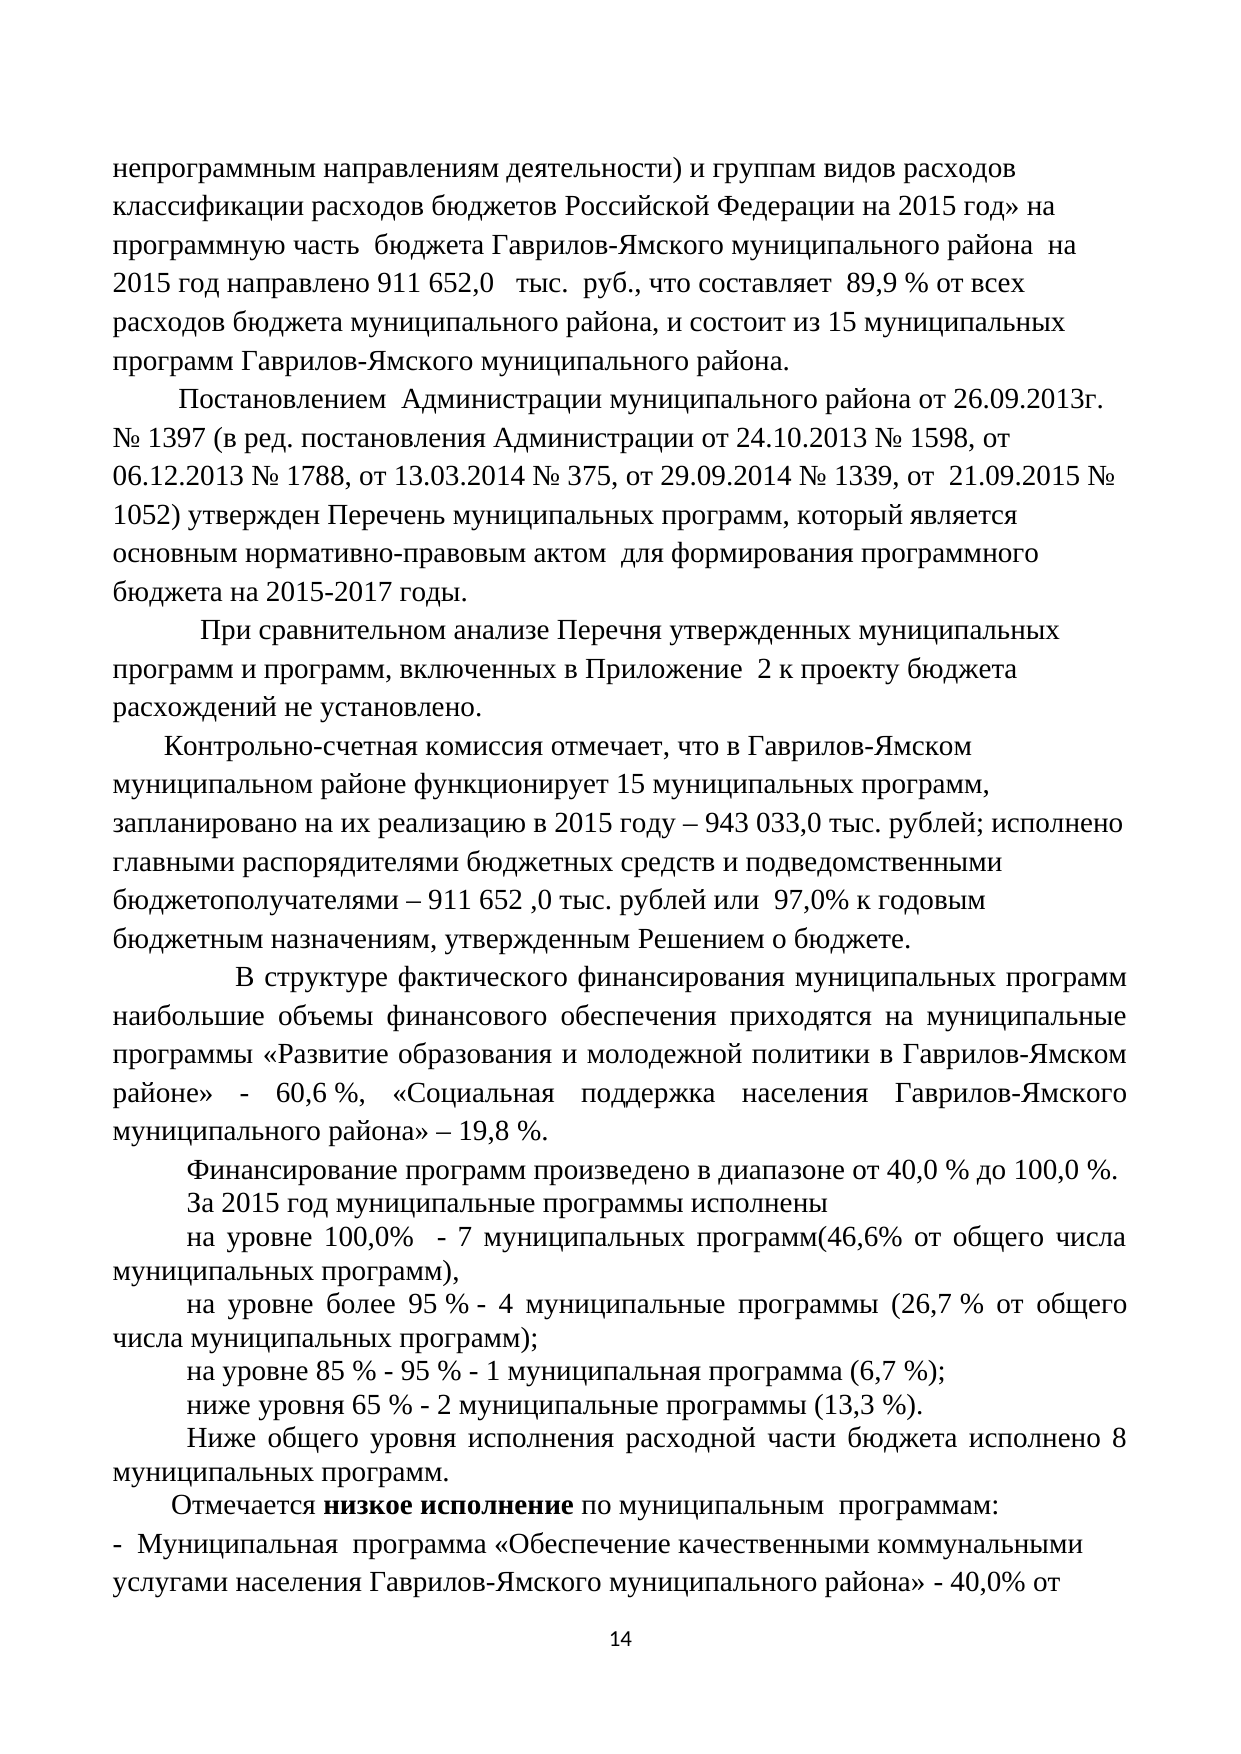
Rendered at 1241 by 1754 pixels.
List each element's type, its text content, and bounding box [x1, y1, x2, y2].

text на уровне более 95 % - 4 муниципальные программы (26,7 % от общего числа муниципальных программ); [112, 1286, 1128, 1353]
text За 2015 год муниципальные программы исполнены [112, 1186, 1128, 1219]
text на уровне 100,0% - 7 муниципальных программ(46,6% от общего числа муниципальных программ), [112, 1219, 1128, 1286]
text Отмечается низкое исполнение по муниципальным программам: [112, 1487, 1128, 1521]
text Ниже общего уровня исполнения расходной части бюджета исполнено 8 муниципальных программ. [112, 1420, 1128, 1487]
text ниже уровня 65 % - 2 муниципальные программы (13,3 %). [112, 1387, 1128, 1420]
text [112, 150, 1128, 376]
text Постановлением Администрации муниципального района от 26.09.2013г. № 1397 (в ред. постановления Администрации от 24.10.2013 № 1598, от 06.12.2013 № 1788, от 13.03.2014 № 375, от 29.09.2014 № 1339, от 21.09.2015 № 1052) утвержден Перечень муниципальных программ, который является основным нормативно-правовым актом для формирования программного бюджета на 2015-2017 годы. [112, 381, 1128, 607]
text Контрольно-счетная комиссия отмечает, что в Гаврилов-Ямском муниципальном районе функционирует 15 муниципальных программ, запланировано на их реализацию в 2015 году – 943 033,0 тыс. рублей; исполнено главными распорядителями бюджетных средств и подведомственными бюджетополучателями – 911 652 ,0 тыс. рублей или 97,0% к годовым бюджетным назначениям, утвержденным Решением о бюджете. [112, 728, 1128, 954]
text на уровне 85 % - 95 % - 1 муниципальная программа (6,7 %); [112, 1353, 1128, 1387]
text Финансирование программ произведено в диапазоне от 40,0 % до 100,0 %. [112, 1152, 1128, 1186]
text При сравнительном анализе Перечня утвержденных муниципальных программ и программ, включенных в Приложение 2 к проекту бюджета расхождений не установлено. [112, 612, 1128, 723]
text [112, 1526, 1128, 1598]
text В структуре фактического финансирования муниципальных программ наибольшие объемы финансового обеспечения приходятся на муниципальные программы «Развитие образования и молодежной политики в Гаврилов-Ямском районе» - 60,6 %, «Социальная поддержка населения Гаврилов-Ямского муниципального района» – 19,8 %. [112, 959, 1128, 1147]
